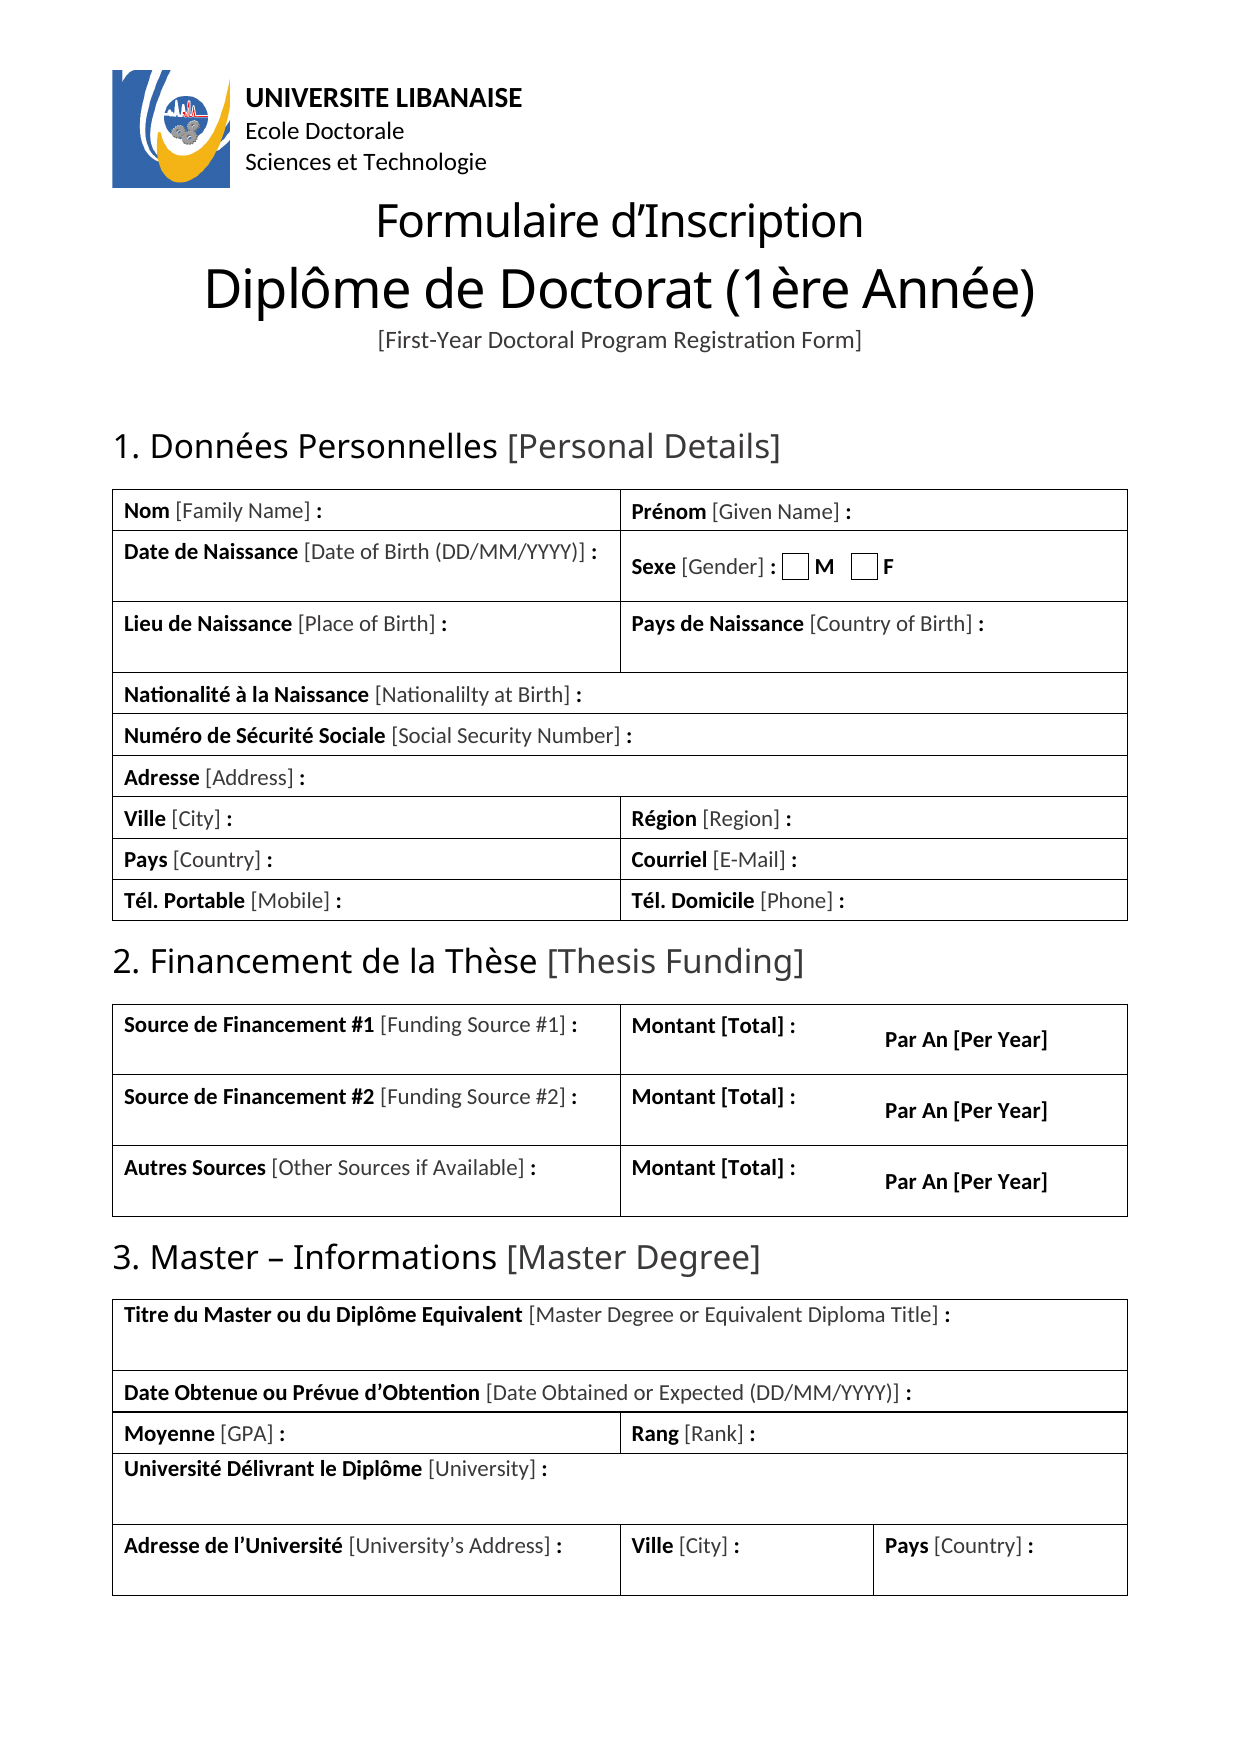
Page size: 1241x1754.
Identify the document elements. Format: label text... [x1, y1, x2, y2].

table_cell Courriel [E-Mail] : [621, 839, 1127, 879]
table_cell Ville [City] : [621, 1525, 873, 1594]
table_cell Moyenne [GPA] : [113, 1413, 620, 1453]
picture [112, 70, 230, 103]
table_cell Source de Financement #2 [Funding Source #2] : [113, 1075, 620, 1145]
table_cell Adresse [Address] : [113, 756, 1127, 796]
table_cell Nationalité à la Naissance [Nationalilty at Birth] : [113, 673, 1127, 713]
table_cell [874, 1075, 1127, 1145]
table_header Nom [Family Name] : [113, 490, 620, 530]
text [First-Year Doctoral Program Registration Form] [112, 324, 1128, 355]
title Formulaire d’Inscription [112, 103, 1128, 250]
table_cell Sexe [Gender] : M F [621, 531, 1127, 601]
table_cell Tél. Domicile [Phone] : [621, 880, 1127, 920]
table_header Source de Financement #1 [Funding Source #1] : [113, 1005, 620, 1074]
title Diplôme de Doctorat (1ère Année) [112, 250, 1128, 324]
table_cell Lieu de Naissance [Place of Birth] : [113, 602, 620, 672]
table_cell Pays de Naissance [Country of Birth] : [621, 602, 1127, 672]
table_cell [874, 1146, 1127, 1216]
table_header [874, 1005, 1127, 1074]
table_cell Adresse de l’Université [University’s Address] : [113, 1525, 620, 1594]
table_header Prénom [Given Name] : [621, 490, 1127, 530]
table_cell Pays [Country] : [113, 839, 620, 879]
table_cell Pays [Country] : [874, 1525, 1127, 1594]
subtitle Master – Informations [Master Degree] [112, 1234, 1128, 1279]
table_cell Région [Region] : [621, 797, 1127, 837]
table_header Titre du Master ou du Diplôme Equivalent [Master Degree or Equivalent Diploma Title] : [113, 1300, 1127, 1370]
table_cell Montant [Total] : [621, 1075, 874, 1145]
table_cell Date Obtenue ou Prévue d’Obtention [Date Obtained or Expected (DD/MM/YYYY)] : [113, 1371, 1127, 1411]
table_cell Montant [Total] : [621, 1146, 874, 1216]
table_cell Autres Sources [Other Sources if Available] : [113, 1146, 620, 1216]
subtitle Données Personnelles [Personal Details] [112, 423, 1128, 469]
subtitle Financement de la Thèse [Thesis Funding] [112, 938, 1128, 983]
table_header Montant [Total] : [621, 1005, 874, 1074]
table_cell Rang [Rank] : [621, 1413, 1127, 1453]
table_cell Ville [City] : [113, 797, 620, 837]
table_cell Université Délivrant le Diplôme [University] : [113, 1454, 1127, 1524]
table_cell Numéro de Sécurité Sociale [Social Security Number] : [113, 714, 1127, 755]
table_cell Tél. Portable [Mobile] : [113, 880, 620, 920]
table_cell Date de Naissance [Date of Birth (DD/MM/YYYY)] : [113, 531, 620, 601]
